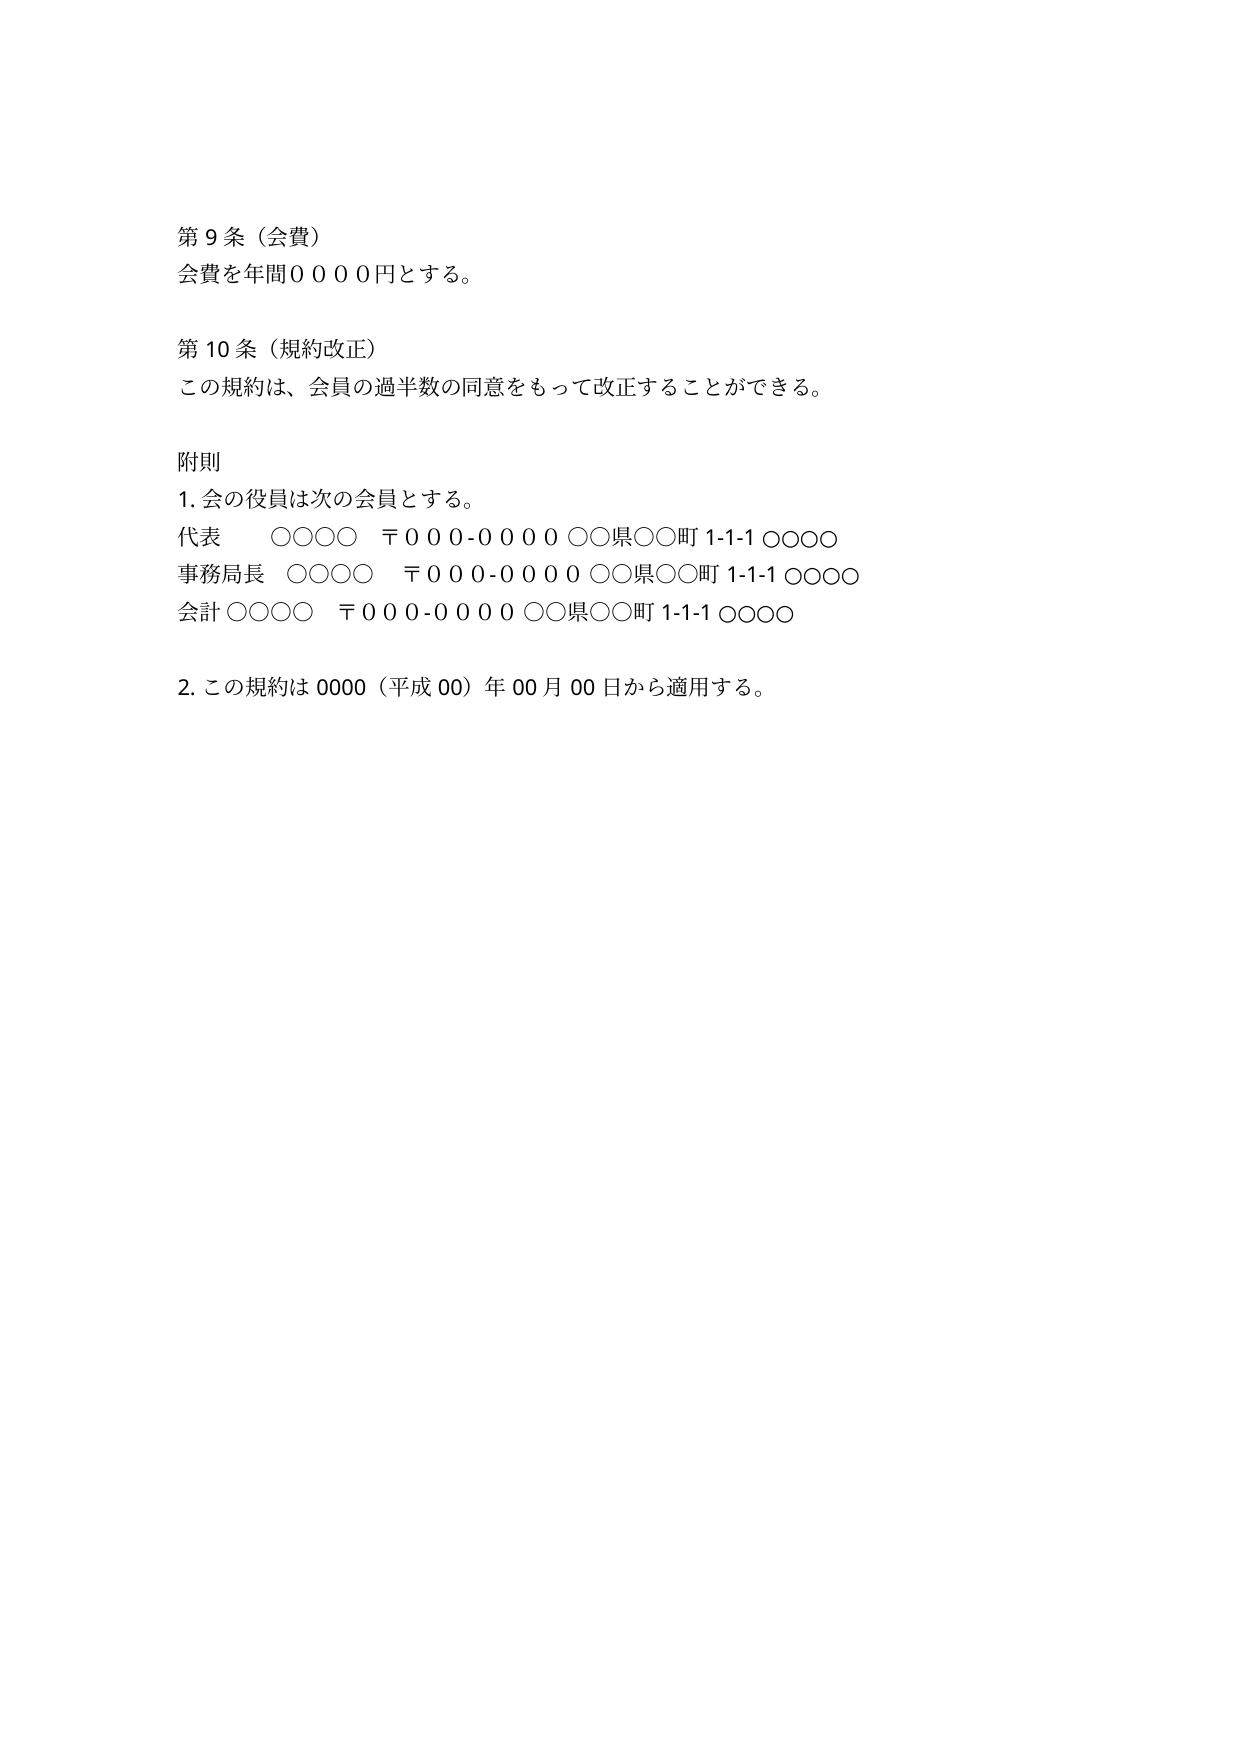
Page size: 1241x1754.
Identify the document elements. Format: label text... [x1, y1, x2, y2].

text 代表 ○○○○ 〒０００-００００ ○○県○○町 1-1-1 ○○○○ [177, 517, 1063, 554]
text この規約は、会員の過半数の同意をもって改正することができる。 [177, 367, 1063, 404]
text 事務局長 ○○○○ 〒０００-００００ ○○県○○町 1-1-1 ○○○○ [177, 554, 1063, 592]
text 1. 会の役員は次の会員とする。 [177, 479, 1063, 517]
text 附則 [177, 442, 1063, 479]
text 会費を年間００００円とする。 [177, 254, 1063, 292]
text 第 9 条（会費） [177, 217, 1063, 254]
text 第 10 条（規約改正） [177, 329, 1063, 367]
text 会計 ○○○○ 〒０００-００００ ○○県○○町 1-1-1 ○○○○ [177, 592, 1063, 629]
text 2. この規約は 0000（平成 00）年 00 月 00 日から適用する。 [177, 667, 1063, 704]
